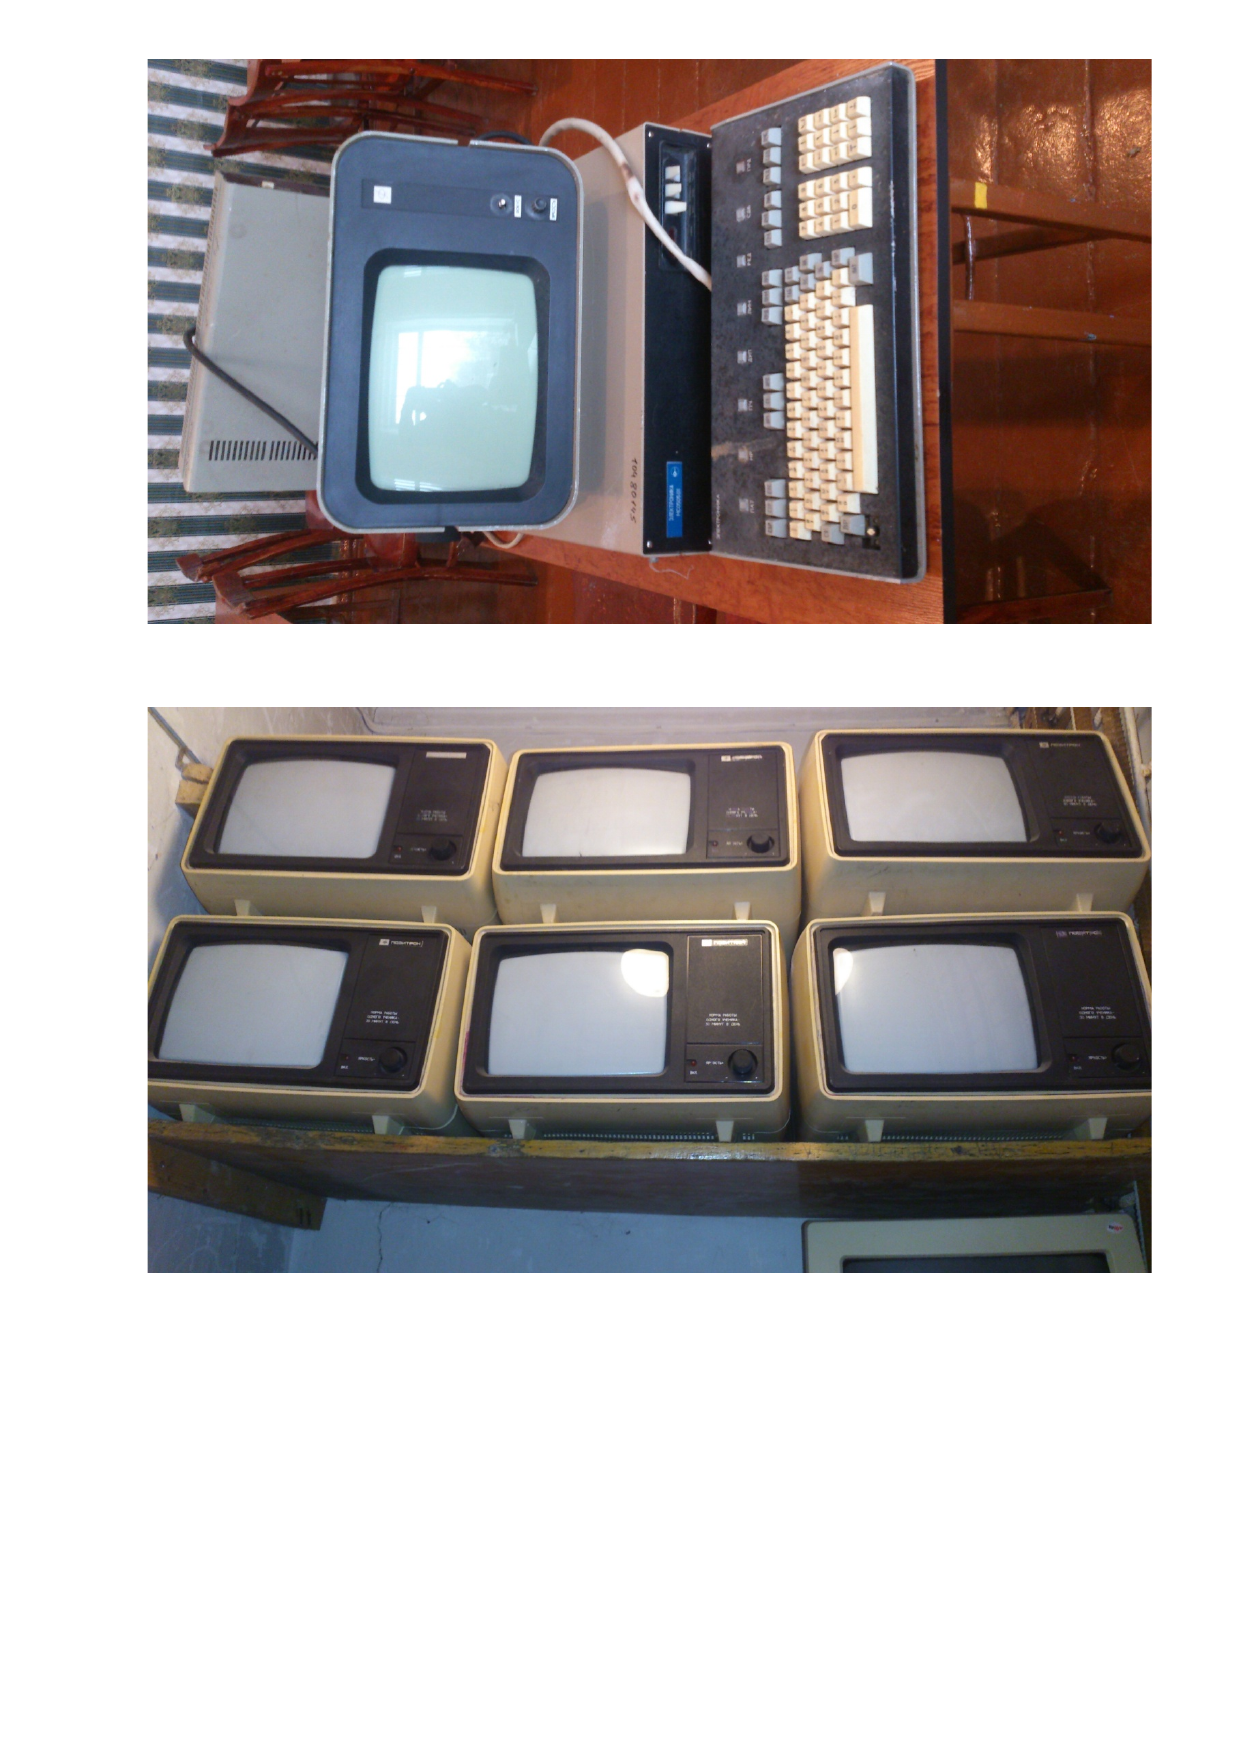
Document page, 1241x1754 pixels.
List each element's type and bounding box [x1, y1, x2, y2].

picture [147, 707, 1152, 1273]
picture [147, 59, 1152, 624]
